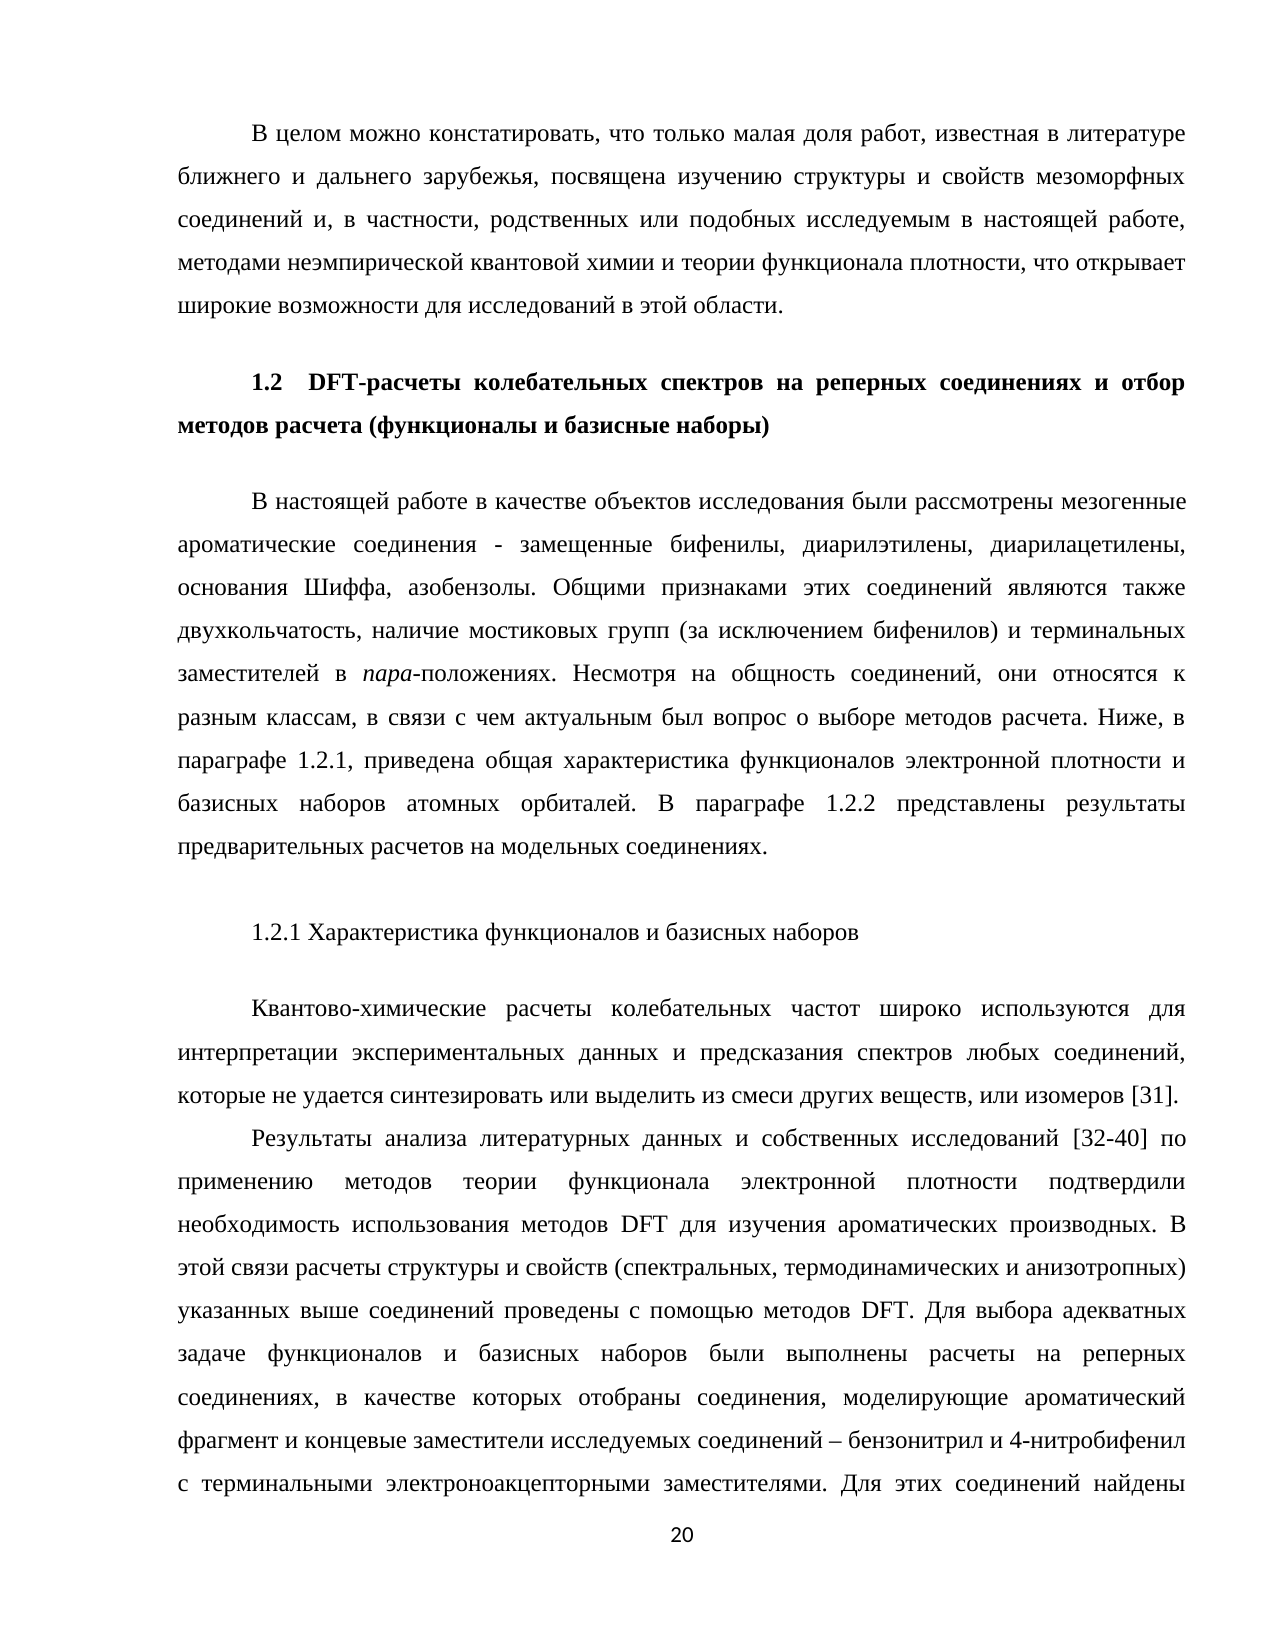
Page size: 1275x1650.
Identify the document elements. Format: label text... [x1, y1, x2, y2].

text В целом можно констатировать, что только малая доля работ, известная в литературе ближнего и дальнего зарубежья, посвящена изучению структуры и свойств мезоморфных соединений и, в частности, родственных или подобных исследуемым в настоящей работе, методами неэмпирической квантовой химии и теории функционала плотности, что открывает широкие возможности для исследований в этой области. [177, 118, 1186, 319]
text Квантово-химические расчеты колебательных частот широко используются для интерпретации экспериментальных данных и предсказания спектров любых соединений, которые не удается синтезировать или выделить из смеси других веществ, или изомеров [31]. [177, 993, 1186, 1108]
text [177, 1123, 1186, 1497]
text 1.2 DFT-расчеты колебательных спектров на реперных соединениях и отбор методов расчета (функционалы и базисные наборы) [177, 367, 1186, 439]
text В настоящей работе в качестве объектов исследования были рассмотрены мезогенные ароматические соединения - замещенные бифенилы, диарилэтилены, диарилацетилены, основания Шиффа, азобензолы. Общими признаками этих соединений являются также двухкольчатость, наличие мостиковых групп (за исключением бифенилов) и терминальных заместителей в пара-положениях. Несмотря на общность соединений, они относятся к разным классам, в связи с чем актуальным был вопрос о выборе методов расчета. Ниже, в параграфе 1.2.1, приведена общая характеристика функционалов электронной плотности и базисных наборов атомных орбиталей. В параграфе 1.2.2 представлены результаты предварительных расчетов на модельных соединениях. [177, 486, 1186, 860]
text 1.2.1 Характеристика функционалов и базисных наборов [177, 917, 1186, 946]
